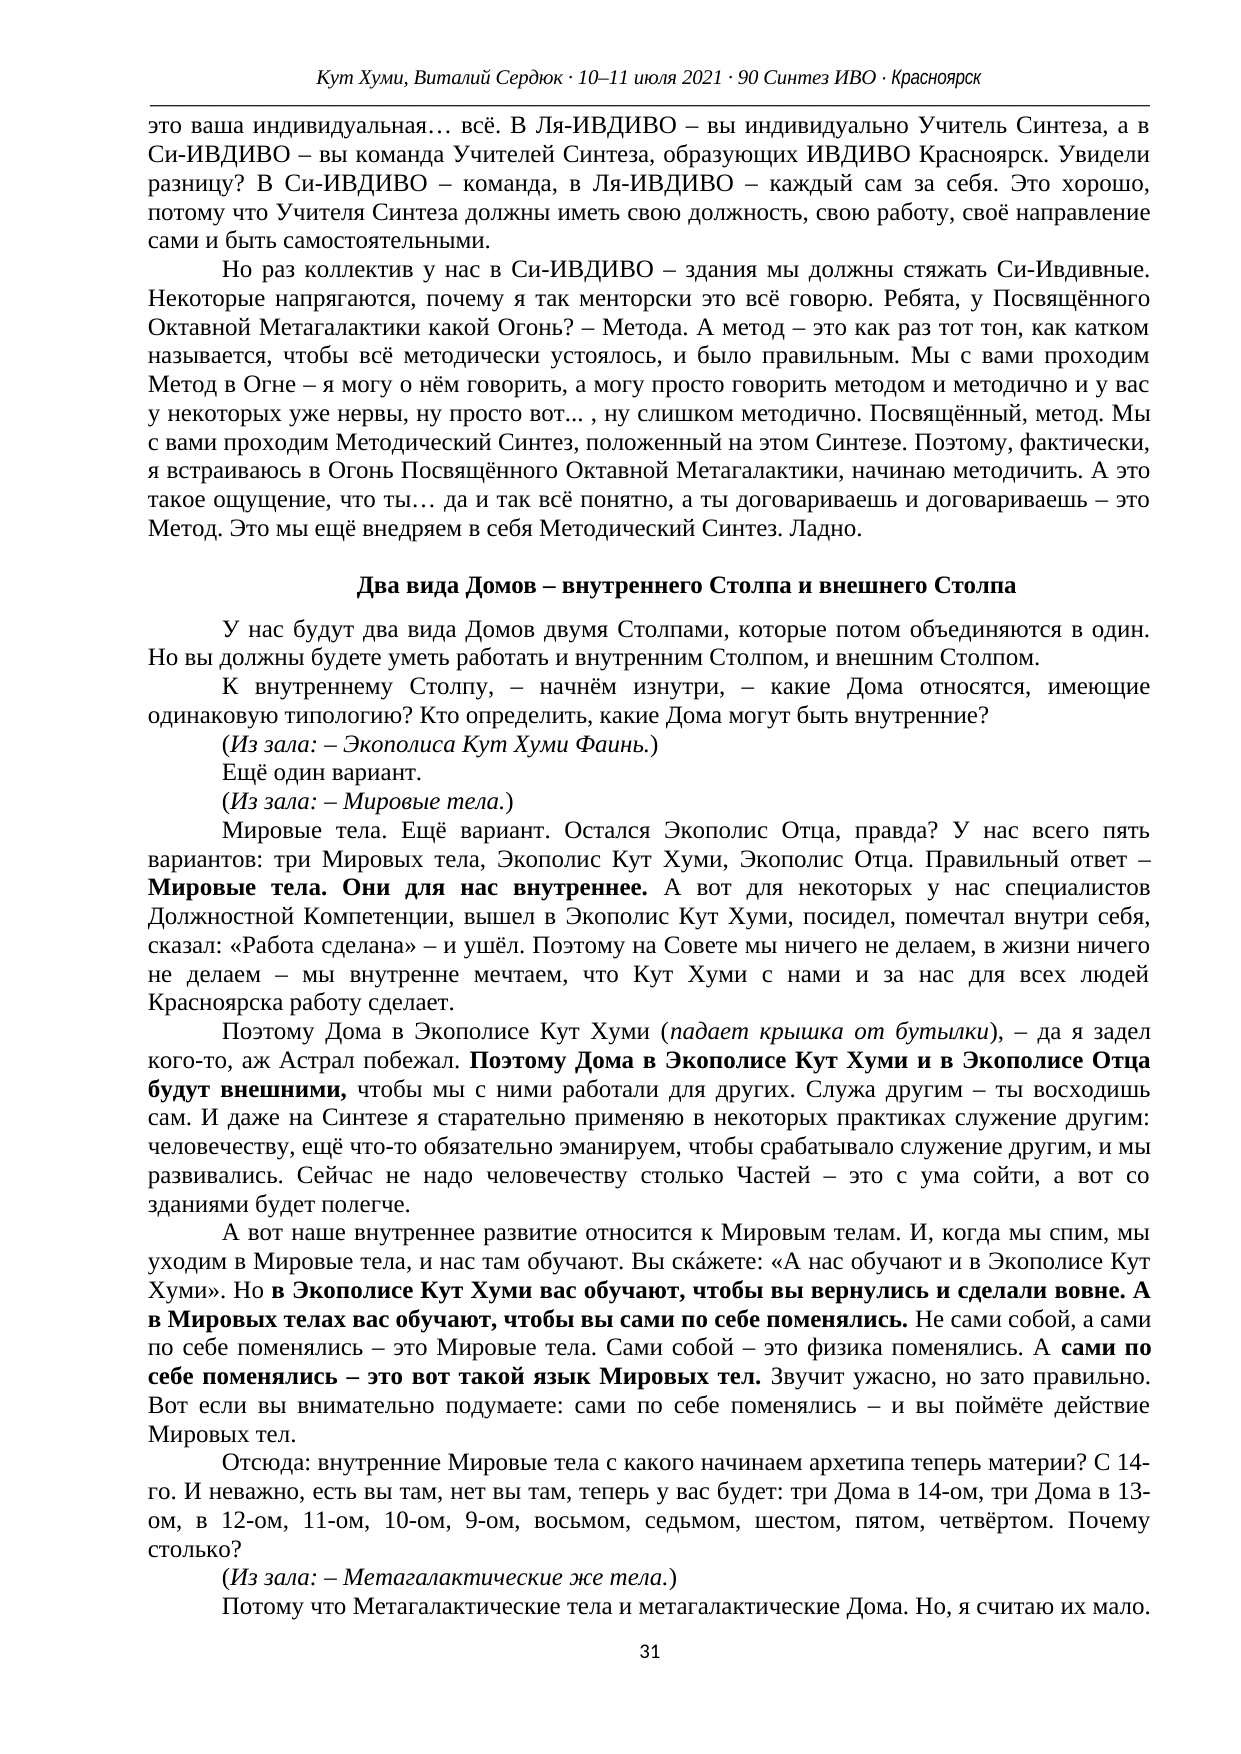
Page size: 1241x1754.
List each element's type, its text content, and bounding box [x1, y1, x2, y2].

subtitle Два вида Домов – внутреннего Столпа и внешнего Столпа [148, 571, 1152, 599]
text У нас будут два вида Домов двумя Столпами, которые потом объединяются в один. Но вы должны будете уметь работать и внутренним Столпом, и внешним Столпом. [148, 614, 1152, 671]
text (Из зала: – Метагалактические же тела.) [148, 1562, 1152, 1591]
text (Из зала: – Мировые тела.) [148, 786, 1152, 815]
text (Из зала: – Экополиса Кут Хуми Фаинь.) [148, 729, 1152, 757]
text Ещё один вариант. [148, 757, 1152, 786]
text Но раз коллектив у нас в Си-ИВДИВО – здания мы должны стяжать Си-Ивдивные. Некоторые напрягаются, почему я так менторски это всё говорю. Ребята, у Посвящённого Октавной Метагалактики какой Огонь? – Метода. А метод – это как раз тот тон, как катком называется, чтобы всё методически устоялось, и было правильным. Мы с вами проходим Метод в Огне – я могу о нём говорить, а могу просто говорить методом и методично и у вас у некоторых уже нервы, ну просто вот... , ну слишком методично. Посвящённый, метод. Мы с вами проходим Методический Синтез, положенный на этом Синтезе. Поэтому, фактически, я встраиваюсь в Огонь Посвящённого Октавной Метагалактики, начинаю методичить. А это такое ощущение, что ты… да и так всё понятно, а ты договариваешь и договариваешь – это Метод. Это мы ещё внедряем в себя Методический Синтез. Ладно. [148, 254, 1152, 542]
text Поэтому Дома в Экополисе Кут Хуми (падает крышка от бутылки), – да я задел кого-то, аж Астрал побежал. Поэтому Дома в Экополисе Кут Хуми и в Экополисе Отца будут внешними, чтобы мы с ними работали для других. Служа другим – ты восходишь сам. И даже на Синтезе я старательно применяю в некоторых практиках служение другим: человечеству, ещё что-то обязательно эманируем, чтобы срабатывало служение другим, и мы развивались. Сейчас не надо человечеству столько Частей – это с ума сойти, а вот со зданиями будет полегче. [148, 1016, 1152, 1217]
text Мировые тела. Ещё вариант. Остался Экополис Отца, правда? У нас всего пять вариантов: три Мировых тела, Экополис Кут Хуми, Экополис Отца. Правильный ответ – Мировые тела. Они для нас внутреннее. А вот для некоторых у нас специалистов Должностной Компетенции, вышел в Экополис Кут Хуми, посидел, помечтал внутри себя, сказал: «Работа сделана» – и ушёл. Поэтому на Совете мы ничего не делаем, в жизни ничего не делаем – мы внутренне мечтаем, что Кут Хуми с нами и за нас для всех людей Красноярска работу сделает. [148, 815, 1152, 1016]
text А вот наше внутреннее развитие относится к Мировым телам. И, когда мы спим, мы уходим в Мировые тела, и нас там обучают. Вы скáжете: «А нас обучают и в Экополисе Кут Хуми». Но в Экополисе Кут Хуми вас обучают, чтобы вы вернулись и сделали вовне. А в Мировых телах вас обучают, чтобы вы сами по себе поменялись. Не сами собой, а сами по себе поменялись – это Мировые тела. Сами собой – это физика поменялись. А сами по себе поменялись – это вот такой язык Мировых тел. Звучит ужасно, но зато правильно. Вот если вы внимательно подумаете: сами по себе поменялись – и вы поймёте действие Мировых тел. [148, 1217, 1152, 1447]
text Отсюда: внутренние Мировые тела с какого начинаем архетипа теперь материи? С 14-го. И неважно, есть вы там, нет вы там, теперь у вас будет: три Дома в 14-ом, три Дома в 13-ом, в 12-ом, 11-ом, 10-ом, 9-ом, восьмом, седьмом, шестом, пятом, четвёртом. Почему столько? [148, 1447, 1152, 1562]
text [148, 111, 1152, 254]
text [148, 1591, 1152, 1620]
text К внутреннему Столпу, – начнём изнутри, – какие Дома относятся, имеющие одинаковую типологию? Кто определить, какие Дома могут быть внутренние? [148, 671, 1152, 729]
